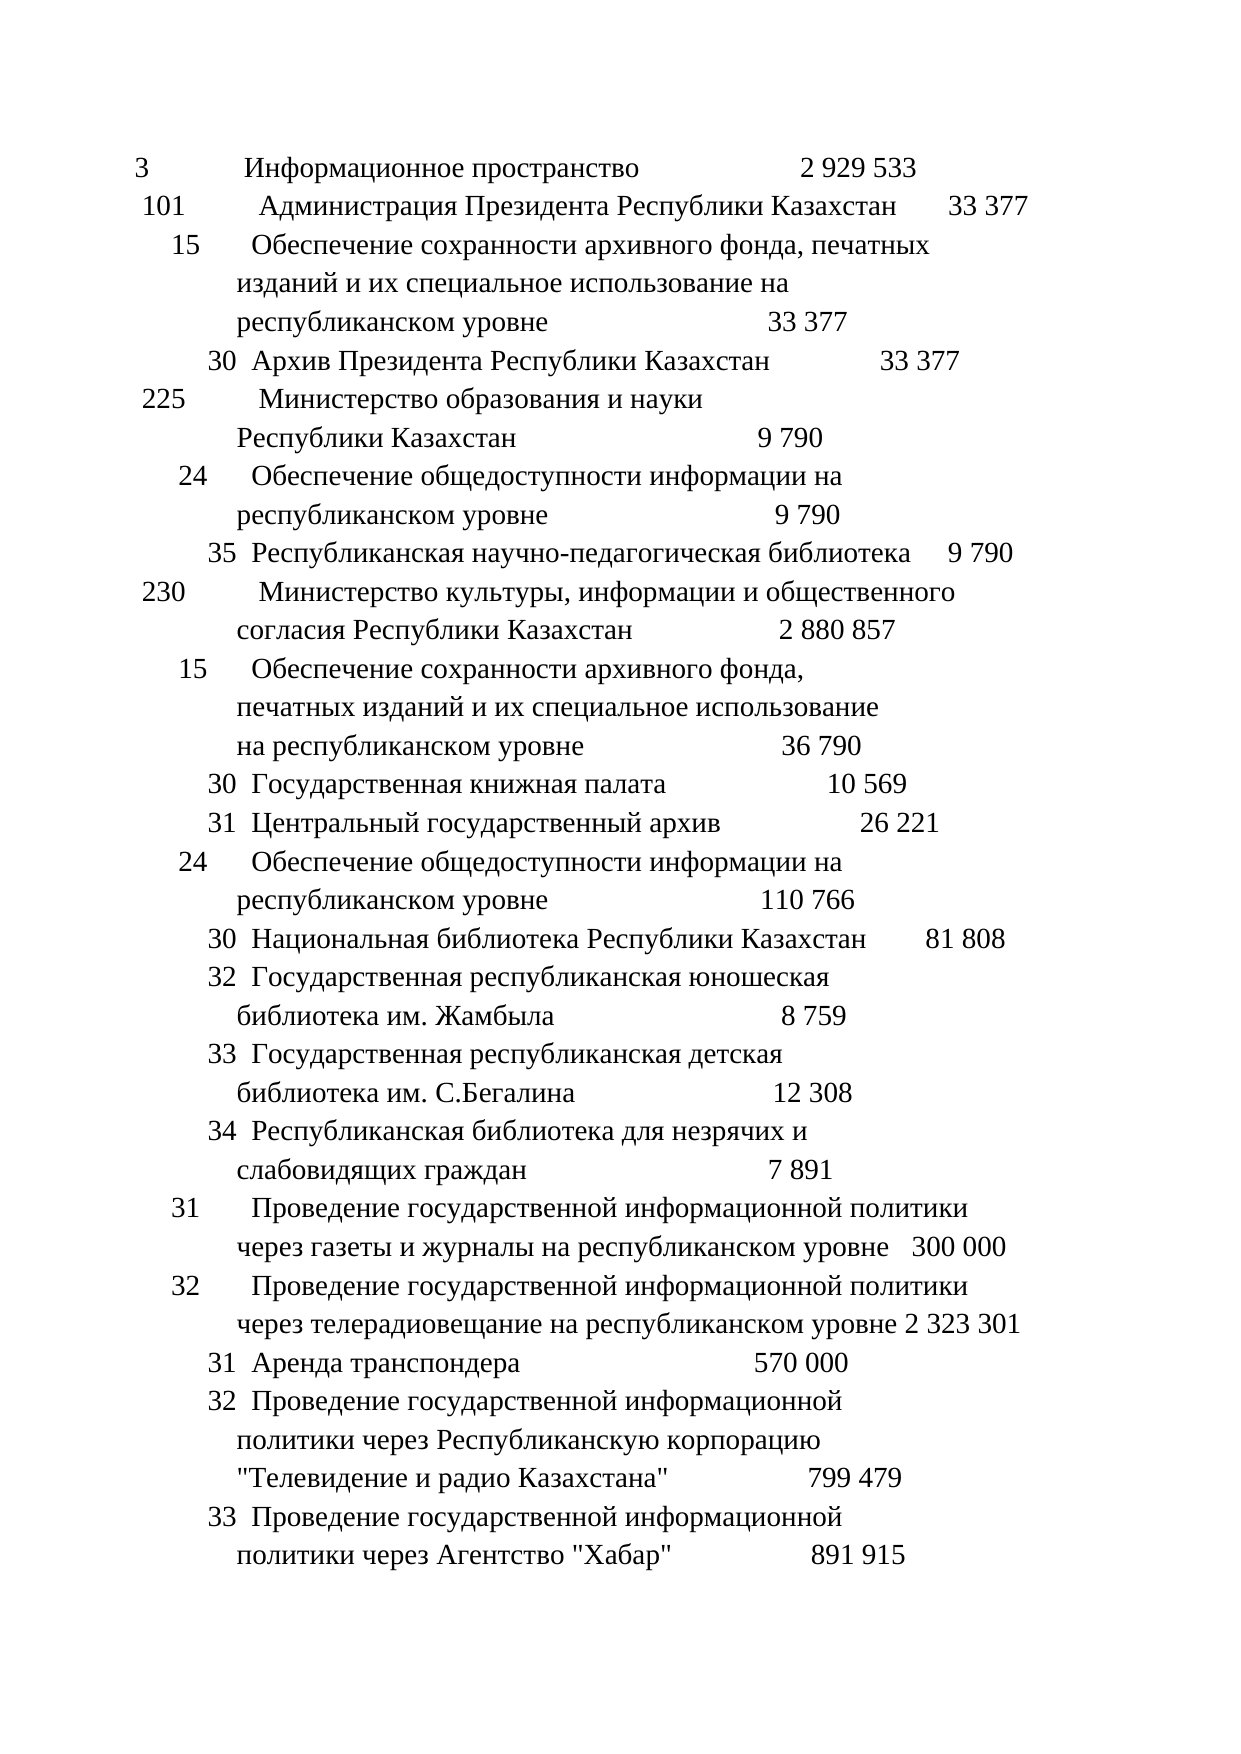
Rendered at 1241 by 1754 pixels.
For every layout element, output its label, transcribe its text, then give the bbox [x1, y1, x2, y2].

text согласия Республики Казахстан 2 880 857 [112, 612, 1128, 646]
text 31 Аренда транспондера 570 000 [112, 1345, 1128, 1378]
text республиканском уровне 9 790 [112, 497, 1128, 530]
text библиотека им. С.Бегалина 12 308 [112, 1075, 1128, 1108]
text 3 Информационное пространство 2 929 533 [112, 150, 1128, 183]
text республиканском уровне 110 766 [112, 882, 1128, 916]
text 33 Проведение государственной информационной [112, 1499, 1128, 1532]
text 30 Архив Президента Республики Казахстан 33 377 [112, 343, 1128, 376]
text 32 Проведение государственной информационной [112, 1383, 1128, 1417]
text "Телевидение и радио Казахстана" 799 479 [112, 1460, 1128, 1494]
text 31 Проведение государственной информационной политики [112, 1191, 1128, 1224]
text 15 Обеспечение сохранности архивного фонда, [112, 651, 1128, 684]
text политики через Агентство "Хабар" 891 915 [112, 1537, 1128, 1571]
text 225 Министерство образования и науки [112, 381, 1128, 415]
text 32 Проведение государственной информационной политики [112, 1268, 1128, 1301]
text 32 Государственная республиканская юношеская [112, 959, 1128, 993]
text 33 Государственная республиканская детская [112, 1036, 1128, 1070]
text 230 Министерство культуры, информации и общественного [112, 574, 1128, 607]
text изданий и их специальное использование на [112, 266, 1128, 299]
text библиотека им. Жамбыла 8 759 [112, 998, 1128, 1031]
text через газеты и журналы на республиканском уровне 300 000 [112, 1229, 1128, 1263]
text Республики Казахстан 9 790 [112, 420, 1128, 453]
text 15 Обеспечение сохранности архивного фонда, печатных [112, 227, 1128, 261]
text республиканском уровне 33 377 [112, 304, 1128, 338]
text 34 Республиканская библиотека для незрячих и [112, 1113, 1128, 1147]
text 35 Республиканская научно-педагогическая библиотека 9 790 [112, 535, 1128, 569]
text политики через Республиканскую корпорацию [112, 1422, 1128, 1455]
text 30 Национальная библиотека Республики Казахстан 81 808 [112, 921, 1128, 954]
text 24 Обеспечение общедоступности информации на [112, 458, 1128, 492]
text 24 Обеспечение общедоступности информации на [112, 844, 1128, 877]
text на республиканском уровне 36 790 [112, 728, 1128, 762]
text 30 Государственная книжная палата 10 569 [112, 767, 1128, 800]
text через телерадиовещание на республиканском уровне 2 323 301 [112, 1306, 1128, 1340]
text слабовидящих граждан 7 891 [112, 1152, 1128, 1186]
text 31 Центральный государственный архив 26 221 [112, 805, 1128, 839]
text печатных изданий и их специальное использование [112, 689, 1128, 723]
text 101 Администрация Президента Республики Казахстан 33 377 [112, 188, 1128, 222]
